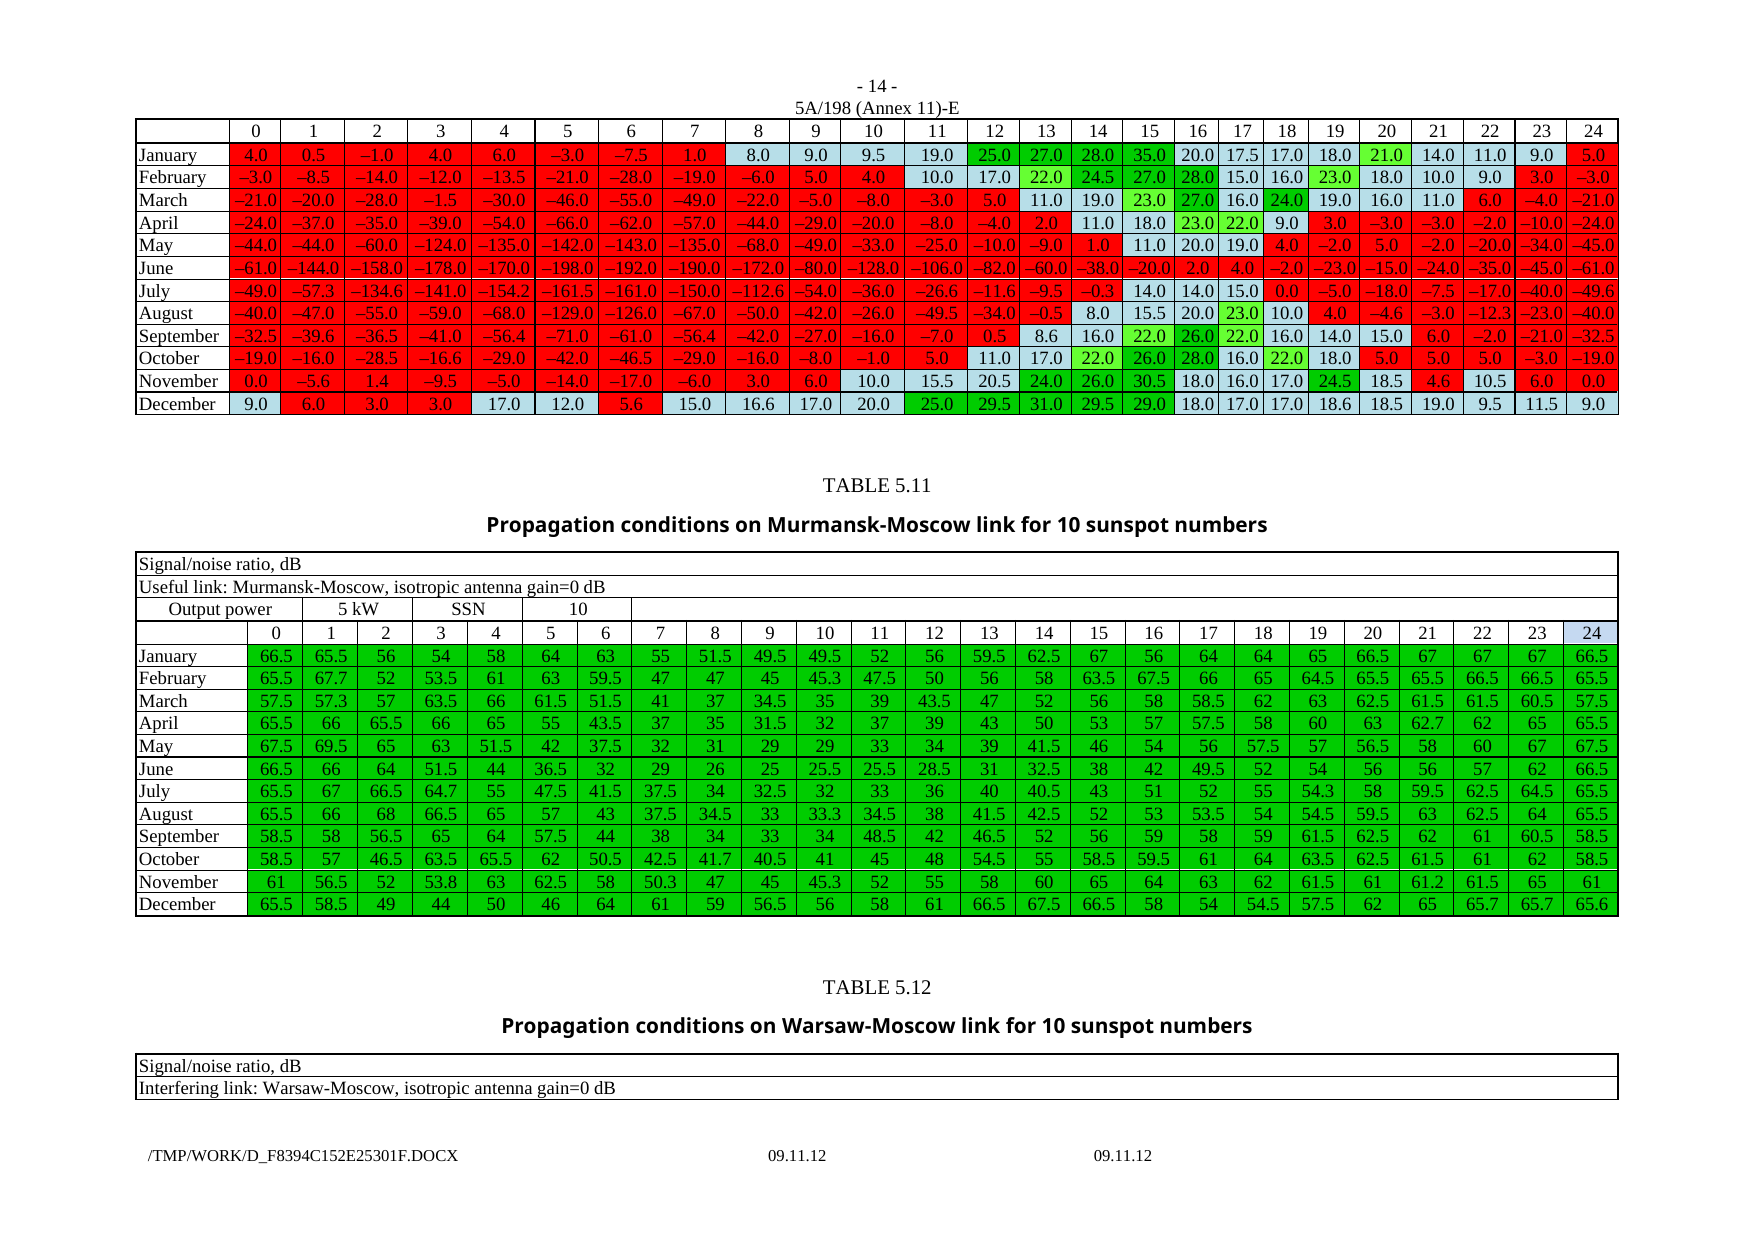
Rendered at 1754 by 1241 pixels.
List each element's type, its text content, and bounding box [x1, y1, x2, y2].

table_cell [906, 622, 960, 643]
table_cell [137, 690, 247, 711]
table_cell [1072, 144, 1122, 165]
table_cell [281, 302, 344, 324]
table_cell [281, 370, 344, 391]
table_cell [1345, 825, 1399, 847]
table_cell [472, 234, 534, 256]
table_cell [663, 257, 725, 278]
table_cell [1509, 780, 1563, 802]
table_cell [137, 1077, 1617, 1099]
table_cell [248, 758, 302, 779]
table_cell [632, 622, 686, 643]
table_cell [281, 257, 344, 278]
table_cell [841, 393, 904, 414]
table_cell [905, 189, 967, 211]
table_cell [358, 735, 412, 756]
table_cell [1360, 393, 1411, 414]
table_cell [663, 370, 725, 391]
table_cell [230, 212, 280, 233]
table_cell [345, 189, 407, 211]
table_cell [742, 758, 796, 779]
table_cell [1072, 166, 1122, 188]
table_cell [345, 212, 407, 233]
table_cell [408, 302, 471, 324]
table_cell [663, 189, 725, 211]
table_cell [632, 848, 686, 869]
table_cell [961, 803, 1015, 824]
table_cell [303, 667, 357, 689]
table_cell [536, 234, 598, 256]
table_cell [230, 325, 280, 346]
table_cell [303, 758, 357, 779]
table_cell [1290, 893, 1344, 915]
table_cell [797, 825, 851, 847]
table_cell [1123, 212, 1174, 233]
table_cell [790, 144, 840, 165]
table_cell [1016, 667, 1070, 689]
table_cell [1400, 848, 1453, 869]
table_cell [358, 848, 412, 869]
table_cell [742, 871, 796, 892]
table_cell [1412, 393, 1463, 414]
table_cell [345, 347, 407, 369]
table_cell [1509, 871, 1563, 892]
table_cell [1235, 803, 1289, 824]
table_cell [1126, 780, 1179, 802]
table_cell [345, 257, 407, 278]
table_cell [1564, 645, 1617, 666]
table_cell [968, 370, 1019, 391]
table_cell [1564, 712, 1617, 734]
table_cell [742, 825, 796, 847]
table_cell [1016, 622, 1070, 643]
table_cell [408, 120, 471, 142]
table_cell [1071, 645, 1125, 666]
title Propagation conditions on Murmansk-Moscow link for 10 sunspot numbers [148, 510, 1606, 538]
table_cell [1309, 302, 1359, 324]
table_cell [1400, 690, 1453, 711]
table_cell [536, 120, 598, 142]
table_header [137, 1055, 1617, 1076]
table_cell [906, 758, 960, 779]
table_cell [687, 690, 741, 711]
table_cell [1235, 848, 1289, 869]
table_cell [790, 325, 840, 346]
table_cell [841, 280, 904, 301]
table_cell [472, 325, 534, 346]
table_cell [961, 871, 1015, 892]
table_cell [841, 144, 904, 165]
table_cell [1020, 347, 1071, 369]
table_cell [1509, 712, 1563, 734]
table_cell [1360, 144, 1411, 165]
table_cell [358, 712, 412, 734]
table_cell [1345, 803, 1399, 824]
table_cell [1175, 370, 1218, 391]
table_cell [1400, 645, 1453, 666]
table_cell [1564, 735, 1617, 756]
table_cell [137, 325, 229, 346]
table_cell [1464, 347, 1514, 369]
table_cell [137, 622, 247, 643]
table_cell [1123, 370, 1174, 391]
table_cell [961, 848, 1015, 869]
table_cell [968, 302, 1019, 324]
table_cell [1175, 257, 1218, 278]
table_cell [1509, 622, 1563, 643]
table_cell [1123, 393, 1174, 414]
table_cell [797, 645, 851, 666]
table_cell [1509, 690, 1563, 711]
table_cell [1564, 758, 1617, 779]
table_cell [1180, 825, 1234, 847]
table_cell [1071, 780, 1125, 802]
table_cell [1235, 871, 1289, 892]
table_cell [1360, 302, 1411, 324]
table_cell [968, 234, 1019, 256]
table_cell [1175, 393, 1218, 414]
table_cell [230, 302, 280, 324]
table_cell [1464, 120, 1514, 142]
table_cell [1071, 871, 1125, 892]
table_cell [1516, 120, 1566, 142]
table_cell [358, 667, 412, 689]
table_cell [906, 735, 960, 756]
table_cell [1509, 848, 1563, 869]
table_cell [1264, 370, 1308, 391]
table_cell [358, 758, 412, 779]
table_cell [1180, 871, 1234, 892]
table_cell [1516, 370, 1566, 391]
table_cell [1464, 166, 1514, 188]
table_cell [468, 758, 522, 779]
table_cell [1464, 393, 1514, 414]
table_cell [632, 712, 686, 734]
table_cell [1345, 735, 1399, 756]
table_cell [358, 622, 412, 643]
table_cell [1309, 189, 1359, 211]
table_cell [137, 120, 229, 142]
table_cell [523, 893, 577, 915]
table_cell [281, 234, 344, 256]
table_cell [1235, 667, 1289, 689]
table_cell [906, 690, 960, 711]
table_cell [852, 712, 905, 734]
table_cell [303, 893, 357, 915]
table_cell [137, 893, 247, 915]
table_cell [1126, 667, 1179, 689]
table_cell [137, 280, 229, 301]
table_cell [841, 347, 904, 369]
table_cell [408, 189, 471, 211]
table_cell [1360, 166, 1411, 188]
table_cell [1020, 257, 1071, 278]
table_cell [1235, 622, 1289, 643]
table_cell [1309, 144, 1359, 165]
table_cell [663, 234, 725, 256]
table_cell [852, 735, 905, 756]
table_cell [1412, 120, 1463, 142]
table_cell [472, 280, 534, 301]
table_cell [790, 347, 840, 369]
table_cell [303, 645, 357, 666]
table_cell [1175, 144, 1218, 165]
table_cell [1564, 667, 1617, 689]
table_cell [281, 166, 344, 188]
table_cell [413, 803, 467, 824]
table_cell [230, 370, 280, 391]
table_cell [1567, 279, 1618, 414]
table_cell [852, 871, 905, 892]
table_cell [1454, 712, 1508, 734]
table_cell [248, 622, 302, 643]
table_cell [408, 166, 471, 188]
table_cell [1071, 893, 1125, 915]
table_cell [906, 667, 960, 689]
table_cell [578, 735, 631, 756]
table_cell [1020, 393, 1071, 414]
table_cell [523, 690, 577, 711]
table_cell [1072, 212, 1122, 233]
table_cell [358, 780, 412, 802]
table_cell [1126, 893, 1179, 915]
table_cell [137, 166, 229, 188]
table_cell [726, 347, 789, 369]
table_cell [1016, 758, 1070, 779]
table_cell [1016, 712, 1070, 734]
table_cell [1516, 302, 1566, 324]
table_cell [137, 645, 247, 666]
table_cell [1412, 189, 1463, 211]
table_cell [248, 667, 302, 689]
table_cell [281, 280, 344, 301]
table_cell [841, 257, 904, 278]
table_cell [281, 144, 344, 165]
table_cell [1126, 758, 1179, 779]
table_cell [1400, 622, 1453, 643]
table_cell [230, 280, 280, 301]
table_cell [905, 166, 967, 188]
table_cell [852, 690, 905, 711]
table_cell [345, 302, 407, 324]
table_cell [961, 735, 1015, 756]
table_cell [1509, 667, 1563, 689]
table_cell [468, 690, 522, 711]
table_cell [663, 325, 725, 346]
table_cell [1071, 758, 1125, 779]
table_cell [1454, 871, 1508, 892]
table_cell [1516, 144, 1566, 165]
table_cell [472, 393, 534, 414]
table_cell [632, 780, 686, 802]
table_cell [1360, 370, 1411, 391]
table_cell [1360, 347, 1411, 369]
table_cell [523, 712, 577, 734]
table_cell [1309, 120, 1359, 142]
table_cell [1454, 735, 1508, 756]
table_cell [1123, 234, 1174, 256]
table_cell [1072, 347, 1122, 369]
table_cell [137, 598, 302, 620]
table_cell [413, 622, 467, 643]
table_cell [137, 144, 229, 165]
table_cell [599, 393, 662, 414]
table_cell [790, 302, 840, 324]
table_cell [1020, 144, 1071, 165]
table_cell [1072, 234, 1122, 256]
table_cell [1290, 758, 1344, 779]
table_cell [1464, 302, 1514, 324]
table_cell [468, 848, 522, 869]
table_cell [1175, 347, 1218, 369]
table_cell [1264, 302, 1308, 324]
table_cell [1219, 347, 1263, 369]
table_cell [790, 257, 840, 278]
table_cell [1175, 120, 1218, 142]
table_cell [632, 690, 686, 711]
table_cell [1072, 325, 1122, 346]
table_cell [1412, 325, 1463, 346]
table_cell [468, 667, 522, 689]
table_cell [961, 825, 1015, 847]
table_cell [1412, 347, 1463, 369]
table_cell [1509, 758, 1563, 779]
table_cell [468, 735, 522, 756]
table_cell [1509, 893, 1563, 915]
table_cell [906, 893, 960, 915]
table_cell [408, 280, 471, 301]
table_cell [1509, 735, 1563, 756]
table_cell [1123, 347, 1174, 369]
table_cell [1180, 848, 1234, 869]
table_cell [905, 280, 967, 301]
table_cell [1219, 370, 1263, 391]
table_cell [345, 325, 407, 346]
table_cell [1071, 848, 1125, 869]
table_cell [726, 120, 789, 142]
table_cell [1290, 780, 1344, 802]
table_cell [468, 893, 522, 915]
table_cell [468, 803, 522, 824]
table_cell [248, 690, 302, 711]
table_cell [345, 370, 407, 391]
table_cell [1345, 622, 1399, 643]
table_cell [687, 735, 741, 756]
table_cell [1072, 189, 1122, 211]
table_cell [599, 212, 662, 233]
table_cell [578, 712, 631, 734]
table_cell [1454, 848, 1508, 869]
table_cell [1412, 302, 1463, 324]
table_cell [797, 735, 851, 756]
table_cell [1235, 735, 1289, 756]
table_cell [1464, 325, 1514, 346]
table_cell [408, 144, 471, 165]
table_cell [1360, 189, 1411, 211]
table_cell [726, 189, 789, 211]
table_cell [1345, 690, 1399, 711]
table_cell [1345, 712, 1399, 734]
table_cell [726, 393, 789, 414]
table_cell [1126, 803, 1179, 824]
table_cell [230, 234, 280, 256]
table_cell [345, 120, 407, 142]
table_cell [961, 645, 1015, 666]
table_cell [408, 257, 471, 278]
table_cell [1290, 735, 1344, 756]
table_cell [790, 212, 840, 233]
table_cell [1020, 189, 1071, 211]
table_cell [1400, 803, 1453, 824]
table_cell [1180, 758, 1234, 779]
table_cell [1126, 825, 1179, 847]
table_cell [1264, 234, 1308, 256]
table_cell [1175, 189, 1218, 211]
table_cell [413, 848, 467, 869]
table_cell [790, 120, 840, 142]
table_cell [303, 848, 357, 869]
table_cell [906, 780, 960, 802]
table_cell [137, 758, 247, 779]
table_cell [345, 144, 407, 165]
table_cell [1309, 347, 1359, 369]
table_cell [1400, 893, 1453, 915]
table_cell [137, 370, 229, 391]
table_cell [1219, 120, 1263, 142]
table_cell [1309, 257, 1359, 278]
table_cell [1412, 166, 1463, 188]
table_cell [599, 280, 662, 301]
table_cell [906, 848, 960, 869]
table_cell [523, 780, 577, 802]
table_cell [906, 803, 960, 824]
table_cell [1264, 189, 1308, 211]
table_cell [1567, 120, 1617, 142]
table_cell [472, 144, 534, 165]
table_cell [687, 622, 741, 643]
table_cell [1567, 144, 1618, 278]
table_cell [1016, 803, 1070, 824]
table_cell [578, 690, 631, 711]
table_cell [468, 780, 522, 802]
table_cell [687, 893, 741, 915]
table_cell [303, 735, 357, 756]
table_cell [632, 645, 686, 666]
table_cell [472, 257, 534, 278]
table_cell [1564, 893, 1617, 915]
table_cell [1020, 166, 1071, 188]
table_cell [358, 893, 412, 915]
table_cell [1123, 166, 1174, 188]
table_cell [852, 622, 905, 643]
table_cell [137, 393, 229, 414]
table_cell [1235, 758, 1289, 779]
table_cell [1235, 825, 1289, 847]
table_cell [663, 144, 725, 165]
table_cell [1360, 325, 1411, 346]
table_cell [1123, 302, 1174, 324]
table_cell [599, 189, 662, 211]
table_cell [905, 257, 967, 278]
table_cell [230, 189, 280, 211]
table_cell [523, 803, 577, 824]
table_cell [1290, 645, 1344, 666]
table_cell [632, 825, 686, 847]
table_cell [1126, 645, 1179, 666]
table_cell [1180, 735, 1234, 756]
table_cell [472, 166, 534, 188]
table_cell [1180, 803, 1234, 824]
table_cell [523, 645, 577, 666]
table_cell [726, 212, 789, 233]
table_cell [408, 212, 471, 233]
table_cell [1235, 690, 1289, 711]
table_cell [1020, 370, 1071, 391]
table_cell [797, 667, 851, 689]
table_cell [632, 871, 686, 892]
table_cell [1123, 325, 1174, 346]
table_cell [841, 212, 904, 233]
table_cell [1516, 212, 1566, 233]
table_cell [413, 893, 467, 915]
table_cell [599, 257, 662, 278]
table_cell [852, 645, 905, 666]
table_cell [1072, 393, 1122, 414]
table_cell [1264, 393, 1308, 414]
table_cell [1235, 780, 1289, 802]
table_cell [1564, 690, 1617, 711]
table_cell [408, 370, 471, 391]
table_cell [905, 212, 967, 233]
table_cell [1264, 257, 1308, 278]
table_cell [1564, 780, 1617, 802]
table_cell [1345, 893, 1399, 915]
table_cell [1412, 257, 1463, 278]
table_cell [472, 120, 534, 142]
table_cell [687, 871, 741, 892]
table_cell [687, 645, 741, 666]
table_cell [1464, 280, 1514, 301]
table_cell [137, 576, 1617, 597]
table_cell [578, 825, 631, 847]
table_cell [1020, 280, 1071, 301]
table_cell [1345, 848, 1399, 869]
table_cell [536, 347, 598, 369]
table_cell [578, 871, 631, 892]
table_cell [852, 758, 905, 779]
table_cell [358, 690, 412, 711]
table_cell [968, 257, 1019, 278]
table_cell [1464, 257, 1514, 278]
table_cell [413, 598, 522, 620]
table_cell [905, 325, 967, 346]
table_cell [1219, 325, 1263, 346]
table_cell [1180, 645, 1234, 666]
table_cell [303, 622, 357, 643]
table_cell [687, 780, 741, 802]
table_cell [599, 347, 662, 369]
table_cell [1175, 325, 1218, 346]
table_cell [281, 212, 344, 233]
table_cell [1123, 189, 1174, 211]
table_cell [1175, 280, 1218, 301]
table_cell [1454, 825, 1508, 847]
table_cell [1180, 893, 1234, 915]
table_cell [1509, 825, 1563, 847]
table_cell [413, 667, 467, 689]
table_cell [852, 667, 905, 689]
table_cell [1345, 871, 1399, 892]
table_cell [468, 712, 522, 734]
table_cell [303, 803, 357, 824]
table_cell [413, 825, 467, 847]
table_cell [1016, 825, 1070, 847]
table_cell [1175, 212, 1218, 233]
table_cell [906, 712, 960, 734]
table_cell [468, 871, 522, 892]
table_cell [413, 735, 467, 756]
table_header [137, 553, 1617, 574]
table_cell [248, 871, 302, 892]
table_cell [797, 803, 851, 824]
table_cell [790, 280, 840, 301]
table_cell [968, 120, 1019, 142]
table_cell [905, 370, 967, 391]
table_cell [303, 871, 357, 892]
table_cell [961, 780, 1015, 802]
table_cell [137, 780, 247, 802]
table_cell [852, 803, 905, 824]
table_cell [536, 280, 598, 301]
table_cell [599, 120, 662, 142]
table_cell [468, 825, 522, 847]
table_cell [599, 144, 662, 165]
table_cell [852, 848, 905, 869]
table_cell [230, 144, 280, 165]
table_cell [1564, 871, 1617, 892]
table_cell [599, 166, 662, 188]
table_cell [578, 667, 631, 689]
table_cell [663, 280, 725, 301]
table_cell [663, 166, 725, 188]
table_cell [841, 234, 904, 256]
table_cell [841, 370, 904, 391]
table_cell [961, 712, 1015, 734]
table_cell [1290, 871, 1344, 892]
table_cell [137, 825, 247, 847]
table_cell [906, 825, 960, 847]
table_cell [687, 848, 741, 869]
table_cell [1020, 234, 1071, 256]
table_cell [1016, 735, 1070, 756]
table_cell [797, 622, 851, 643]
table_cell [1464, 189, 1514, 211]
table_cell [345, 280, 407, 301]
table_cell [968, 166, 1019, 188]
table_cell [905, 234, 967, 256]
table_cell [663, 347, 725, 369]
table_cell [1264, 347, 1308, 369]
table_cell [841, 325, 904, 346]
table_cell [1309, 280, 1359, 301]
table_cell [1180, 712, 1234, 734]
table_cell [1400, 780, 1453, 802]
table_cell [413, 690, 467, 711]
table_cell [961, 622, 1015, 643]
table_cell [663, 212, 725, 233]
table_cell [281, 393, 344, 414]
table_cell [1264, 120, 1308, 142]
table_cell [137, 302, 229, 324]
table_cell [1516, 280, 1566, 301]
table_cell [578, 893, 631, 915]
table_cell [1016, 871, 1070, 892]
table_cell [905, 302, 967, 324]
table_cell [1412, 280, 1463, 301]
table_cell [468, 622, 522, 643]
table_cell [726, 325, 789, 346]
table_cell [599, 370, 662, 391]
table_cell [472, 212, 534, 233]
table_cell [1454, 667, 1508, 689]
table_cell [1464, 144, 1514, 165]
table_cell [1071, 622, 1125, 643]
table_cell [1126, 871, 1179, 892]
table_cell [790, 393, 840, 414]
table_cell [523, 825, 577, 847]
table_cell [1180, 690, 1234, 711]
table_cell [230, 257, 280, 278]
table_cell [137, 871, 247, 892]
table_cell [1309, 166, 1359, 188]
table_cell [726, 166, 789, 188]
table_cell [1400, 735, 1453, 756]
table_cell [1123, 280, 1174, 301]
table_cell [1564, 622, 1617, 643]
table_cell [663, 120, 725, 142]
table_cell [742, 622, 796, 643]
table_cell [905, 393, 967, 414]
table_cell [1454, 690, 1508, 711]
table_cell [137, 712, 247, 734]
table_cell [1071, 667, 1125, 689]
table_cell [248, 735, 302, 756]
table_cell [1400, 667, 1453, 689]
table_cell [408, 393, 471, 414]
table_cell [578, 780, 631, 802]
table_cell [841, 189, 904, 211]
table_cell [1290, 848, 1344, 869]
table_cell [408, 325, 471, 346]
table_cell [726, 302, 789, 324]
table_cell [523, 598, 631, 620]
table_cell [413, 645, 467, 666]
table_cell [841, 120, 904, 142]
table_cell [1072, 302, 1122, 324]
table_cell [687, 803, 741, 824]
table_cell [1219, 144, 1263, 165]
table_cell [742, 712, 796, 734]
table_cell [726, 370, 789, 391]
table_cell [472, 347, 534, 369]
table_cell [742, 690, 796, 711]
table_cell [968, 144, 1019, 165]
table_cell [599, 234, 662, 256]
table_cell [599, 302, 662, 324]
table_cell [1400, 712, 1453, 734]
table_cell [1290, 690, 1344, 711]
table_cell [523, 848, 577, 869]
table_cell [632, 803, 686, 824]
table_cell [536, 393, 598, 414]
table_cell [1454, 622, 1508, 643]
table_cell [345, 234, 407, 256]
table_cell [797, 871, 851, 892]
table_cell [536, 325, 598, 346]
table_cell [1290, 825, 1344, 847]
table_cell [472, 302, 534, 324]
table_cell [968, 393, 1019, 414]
text Table 5.12 [148, 975, 1606, 999]
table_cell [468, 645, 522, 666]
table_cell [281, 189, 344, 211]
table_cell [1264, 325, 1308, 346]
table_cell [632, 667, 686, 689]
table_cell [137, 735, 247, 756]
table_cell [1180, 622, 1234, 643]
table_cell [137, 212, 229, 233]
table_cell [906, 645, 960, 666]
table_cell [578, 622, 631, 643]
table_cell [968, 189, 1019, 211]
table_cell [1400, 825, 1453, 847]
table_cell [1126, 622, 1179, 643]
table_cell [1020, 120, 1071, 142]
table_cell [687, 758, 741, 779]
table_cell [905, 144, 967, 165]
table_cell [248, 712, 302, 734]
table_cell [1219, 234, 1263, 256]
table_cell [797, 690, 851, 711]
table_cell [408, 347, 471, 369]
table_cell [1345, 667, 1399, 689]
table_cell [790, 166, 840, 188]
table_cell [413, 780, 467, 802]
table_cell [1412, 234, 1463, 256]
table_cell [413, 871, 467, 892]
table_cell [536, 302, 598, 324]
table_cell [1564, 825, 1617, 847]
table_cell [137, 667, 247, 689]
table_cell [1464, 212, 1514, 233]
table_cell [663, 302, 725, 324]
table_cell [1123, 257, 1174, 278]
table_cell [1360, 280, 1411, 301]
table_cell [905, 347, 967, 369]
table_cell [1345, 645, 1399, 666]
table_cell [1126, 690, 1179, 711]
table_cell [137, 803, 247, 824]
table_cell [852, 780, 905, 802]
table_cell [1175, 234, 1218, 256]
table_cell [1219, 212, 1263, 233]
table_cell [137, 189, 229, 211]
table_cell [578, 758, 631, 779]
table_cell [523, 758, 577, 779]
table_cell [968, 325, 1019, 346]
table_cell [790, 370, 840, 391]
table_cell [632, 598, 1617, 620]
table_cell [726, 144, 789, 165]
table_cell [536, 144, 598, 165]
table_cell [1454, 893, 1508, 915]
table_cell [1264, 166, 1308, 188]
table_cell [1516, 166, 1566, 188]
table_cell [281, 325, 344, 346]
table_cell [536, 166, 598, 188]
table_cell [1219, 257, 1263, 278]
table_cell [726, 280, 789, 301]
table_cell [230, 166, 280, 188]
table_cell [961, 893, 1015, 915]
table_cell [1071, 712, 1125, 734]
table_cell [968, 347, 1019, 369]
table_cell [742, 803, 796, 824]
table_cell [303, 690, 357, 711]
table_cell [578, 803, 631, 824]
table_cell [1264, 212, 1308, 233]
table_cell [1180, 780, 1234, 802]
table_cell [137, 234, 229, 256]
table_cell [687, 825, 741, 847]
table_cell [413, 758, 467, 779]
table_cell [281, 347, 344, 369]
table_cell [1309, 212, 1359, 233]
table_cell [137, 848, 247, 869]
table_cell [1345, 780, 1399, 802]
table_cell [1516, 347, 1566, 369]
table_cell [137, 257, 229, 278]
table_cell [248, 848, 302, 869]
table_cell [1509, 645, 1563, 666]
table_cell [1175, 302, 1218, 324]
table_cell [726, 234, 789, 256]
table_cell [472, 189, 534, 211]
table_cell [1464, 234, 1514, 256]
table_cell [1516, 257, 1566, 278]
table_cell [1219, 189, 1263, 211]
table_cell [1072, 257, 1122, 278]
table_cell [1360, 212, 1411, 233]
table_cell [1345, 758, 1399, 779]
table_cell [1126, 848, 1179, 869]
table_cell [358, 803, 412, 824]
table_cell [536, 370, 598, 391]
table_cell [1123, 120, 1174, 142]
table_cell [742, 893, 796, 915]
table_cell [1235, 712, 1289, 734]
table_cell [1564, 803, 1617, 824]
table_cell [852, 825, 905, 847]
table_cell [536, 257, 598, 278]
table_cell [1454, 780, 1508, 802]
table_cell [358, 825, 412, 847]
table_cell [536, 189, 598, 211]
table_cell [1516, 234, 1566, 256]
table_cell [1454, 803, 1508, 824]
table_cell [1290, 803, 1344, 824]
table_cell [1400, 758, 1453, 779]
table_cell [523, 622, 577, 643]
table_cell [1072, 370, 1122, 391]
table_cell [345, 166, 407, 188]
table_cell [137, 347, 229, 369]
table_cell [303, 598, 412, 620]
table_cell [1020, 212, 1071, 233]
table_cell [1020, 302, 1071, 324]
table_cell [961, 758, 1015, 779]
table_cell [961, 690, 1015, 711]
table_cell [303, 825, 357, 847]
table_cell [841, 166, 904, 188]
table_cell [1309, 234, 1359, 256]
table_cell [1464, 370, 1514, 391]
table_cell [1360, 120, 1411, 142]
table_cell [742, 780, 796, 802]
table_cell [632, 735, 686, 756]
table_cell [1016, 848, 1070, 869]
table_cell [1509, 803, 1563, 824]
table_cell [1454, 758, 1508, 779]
title Propagation conditions on Warsaw-Moscow link for 10 sunspot numbers [148, 1012, 1606, 1040]
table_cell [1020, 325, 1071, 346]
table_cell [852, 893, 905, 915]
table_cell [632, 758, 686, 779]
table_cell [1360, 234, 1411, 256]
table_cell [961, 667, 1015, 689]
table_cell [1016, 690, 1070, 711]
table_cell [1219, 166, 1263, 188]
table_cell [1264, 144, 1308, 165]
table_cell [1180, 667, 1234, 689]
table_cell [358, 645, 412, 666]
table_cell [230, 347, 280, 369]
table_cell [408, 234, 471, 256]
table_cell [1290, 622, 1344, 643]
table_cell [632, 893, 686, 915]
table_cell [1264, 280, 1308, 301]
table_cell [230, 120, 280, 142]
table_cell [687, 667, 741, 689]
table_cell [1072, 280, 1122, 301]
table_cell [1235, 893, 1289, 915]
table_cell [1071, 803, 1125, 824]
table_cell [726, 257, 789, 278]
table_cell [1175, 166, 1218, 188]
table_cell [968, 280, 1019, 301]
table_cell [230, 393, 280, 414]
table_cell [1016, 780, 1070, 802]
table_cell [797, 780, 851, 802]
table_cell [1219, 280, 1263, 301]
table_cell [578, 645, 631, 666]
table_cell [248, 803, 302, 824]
text Table 5.11 [148, 473, 1606, 497]
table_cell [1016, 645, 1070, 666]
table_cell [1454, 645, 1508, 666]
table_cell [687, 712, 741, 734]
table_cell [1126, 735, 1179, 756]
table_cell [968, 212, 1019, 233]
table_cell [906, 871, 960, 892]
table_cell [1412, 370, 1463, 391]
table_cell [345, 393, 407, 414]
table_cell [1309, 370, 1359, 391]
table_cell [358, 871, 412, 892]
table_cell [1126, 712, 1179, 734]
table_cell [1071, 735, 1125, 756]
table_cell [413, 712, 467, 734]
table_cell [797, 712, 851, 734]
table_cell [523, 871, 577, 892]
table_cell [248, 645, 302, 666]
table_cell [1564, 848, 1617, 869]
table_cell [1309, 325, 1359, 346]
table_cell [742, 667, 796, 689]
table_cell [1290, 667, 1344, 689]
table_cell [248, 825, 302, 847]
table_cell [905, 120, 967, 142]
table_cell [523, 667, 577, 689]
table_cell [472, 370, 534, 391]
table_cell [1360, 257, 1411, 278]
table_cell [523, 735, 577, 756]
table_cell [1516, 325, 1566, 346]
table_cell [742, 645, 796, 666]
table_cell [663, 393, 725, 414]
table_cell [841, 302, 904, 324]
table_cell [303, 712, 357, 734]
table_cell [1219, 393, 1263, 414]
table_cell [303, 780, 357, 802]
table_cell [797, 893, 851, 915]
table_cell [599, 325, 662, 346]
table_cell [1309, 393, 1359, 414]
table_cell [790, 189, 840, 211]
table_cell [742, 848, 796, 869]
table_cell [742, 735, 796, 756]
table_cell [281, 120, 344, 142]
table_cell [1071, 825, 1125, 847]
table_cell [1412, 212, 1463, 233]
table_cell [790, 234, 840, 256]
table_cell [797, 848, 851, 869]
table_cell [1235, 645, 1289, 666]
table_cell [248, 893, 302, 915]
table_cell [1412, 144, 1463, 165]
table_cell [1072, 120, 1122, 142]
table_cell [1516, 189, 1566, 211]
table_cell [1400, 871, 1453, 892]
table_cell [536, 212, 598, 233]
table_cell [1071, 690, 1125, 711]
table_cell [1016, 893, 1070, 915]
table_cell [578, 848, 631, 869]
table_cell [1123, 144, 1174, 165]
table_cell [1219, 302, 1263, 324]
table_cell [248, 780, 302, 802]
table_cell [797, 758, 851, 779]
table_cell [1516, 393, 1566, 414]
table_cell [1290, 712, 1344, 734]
